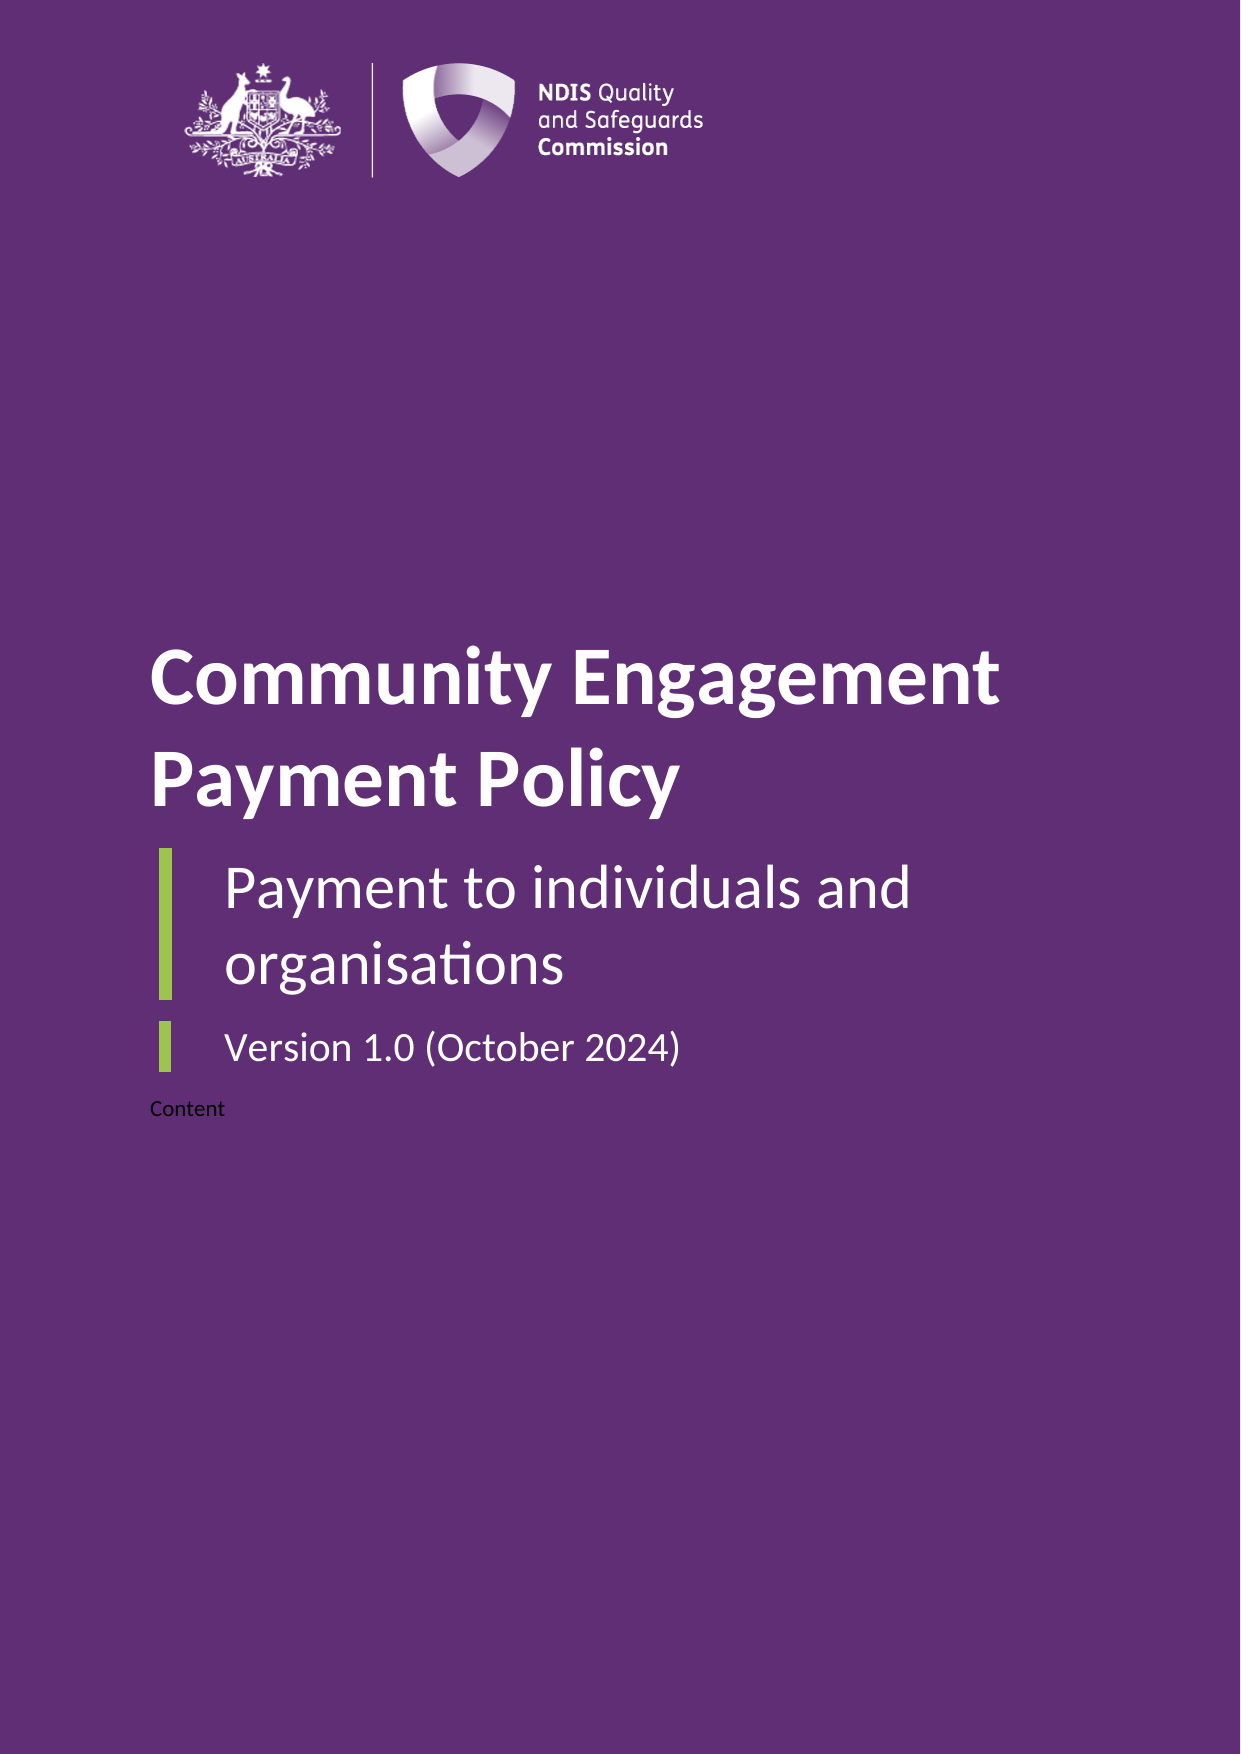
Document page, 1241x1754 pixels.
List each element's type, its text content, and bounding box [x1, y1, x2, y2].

subtitle Payment to individuals and organisations [172, 848, 1090, 1000]
picture [150, 29, 737, 211]
text Version 1.0 (October 2024) [171, 1021, 1090, 1072]
title Community Engagement Payment Policy [150, 623, 1090, 827]
